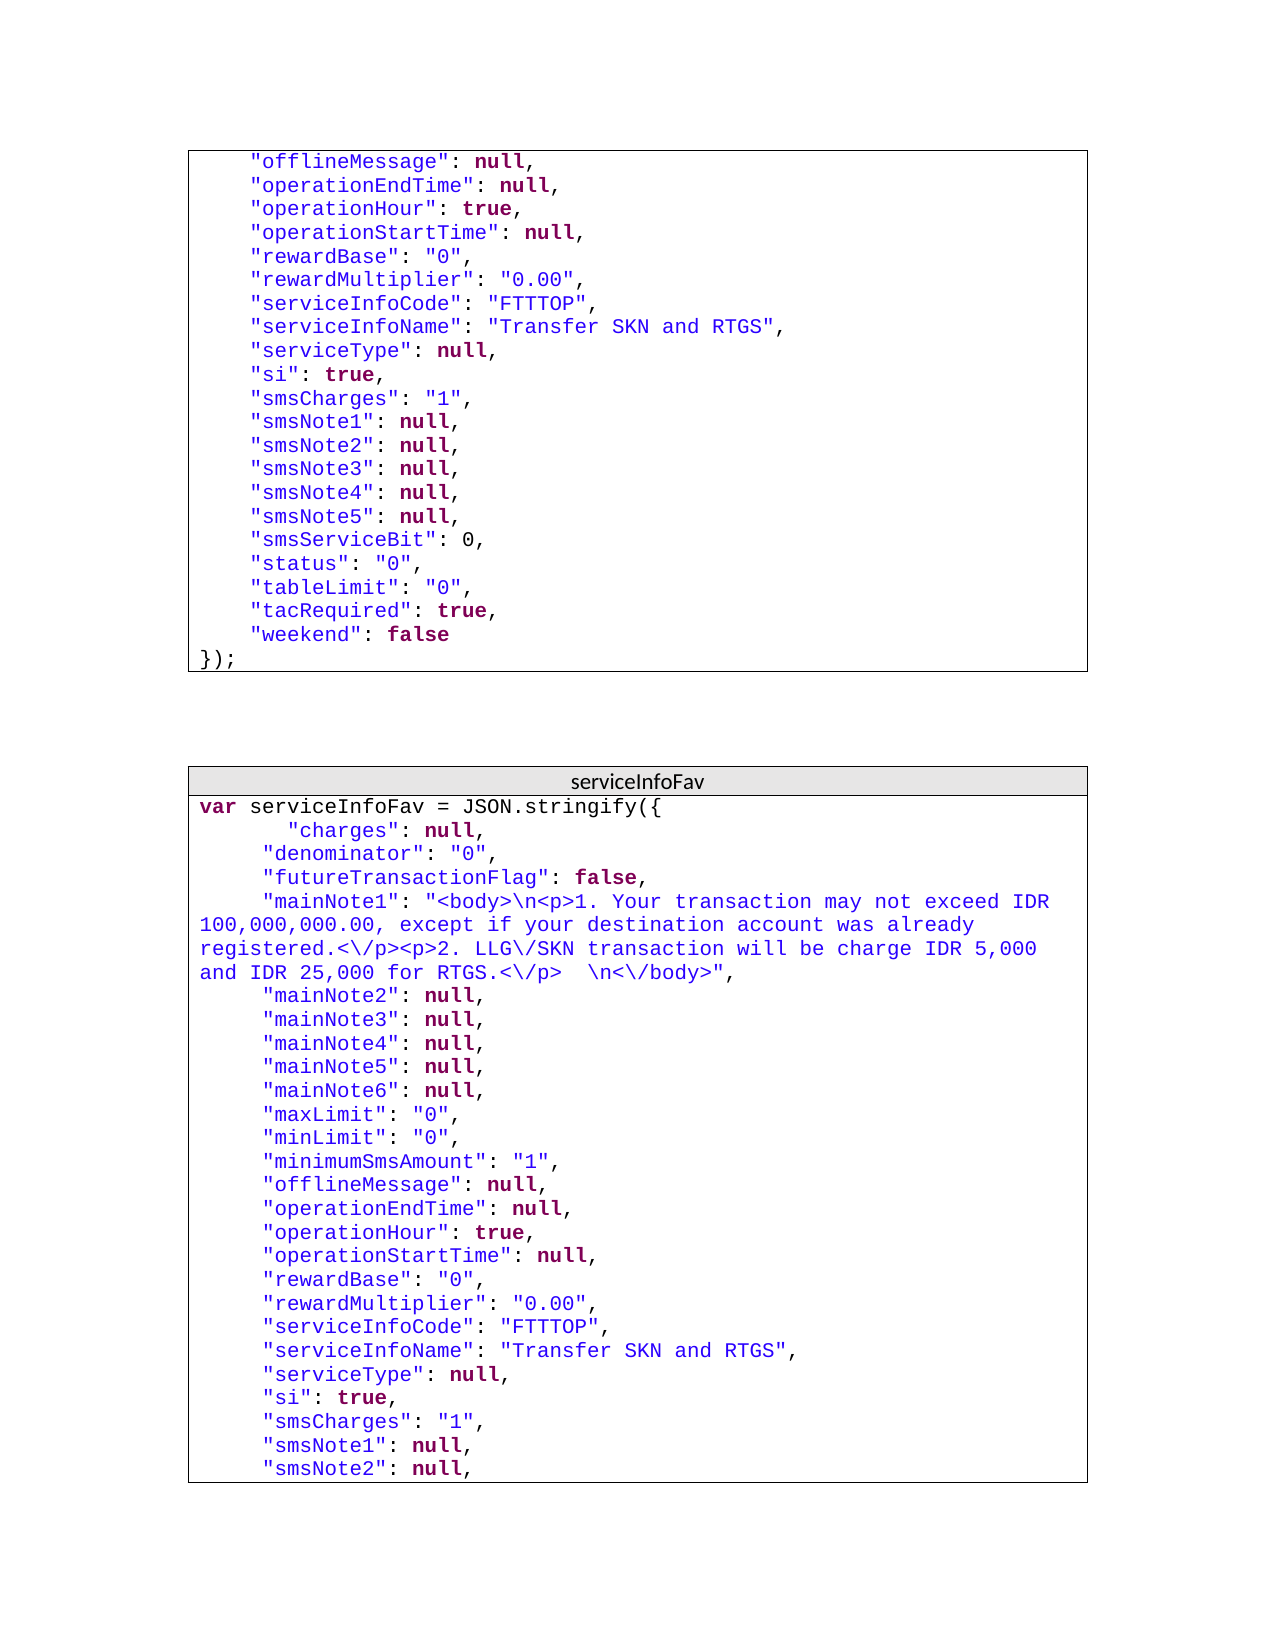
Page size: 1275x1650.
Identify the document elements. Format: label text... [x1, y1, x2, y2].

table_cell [189, 151, 1087, 671]
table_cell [189, 796, 1087, 1482]
table_header serviceInfoFav [189, 767, 1087, 795]
